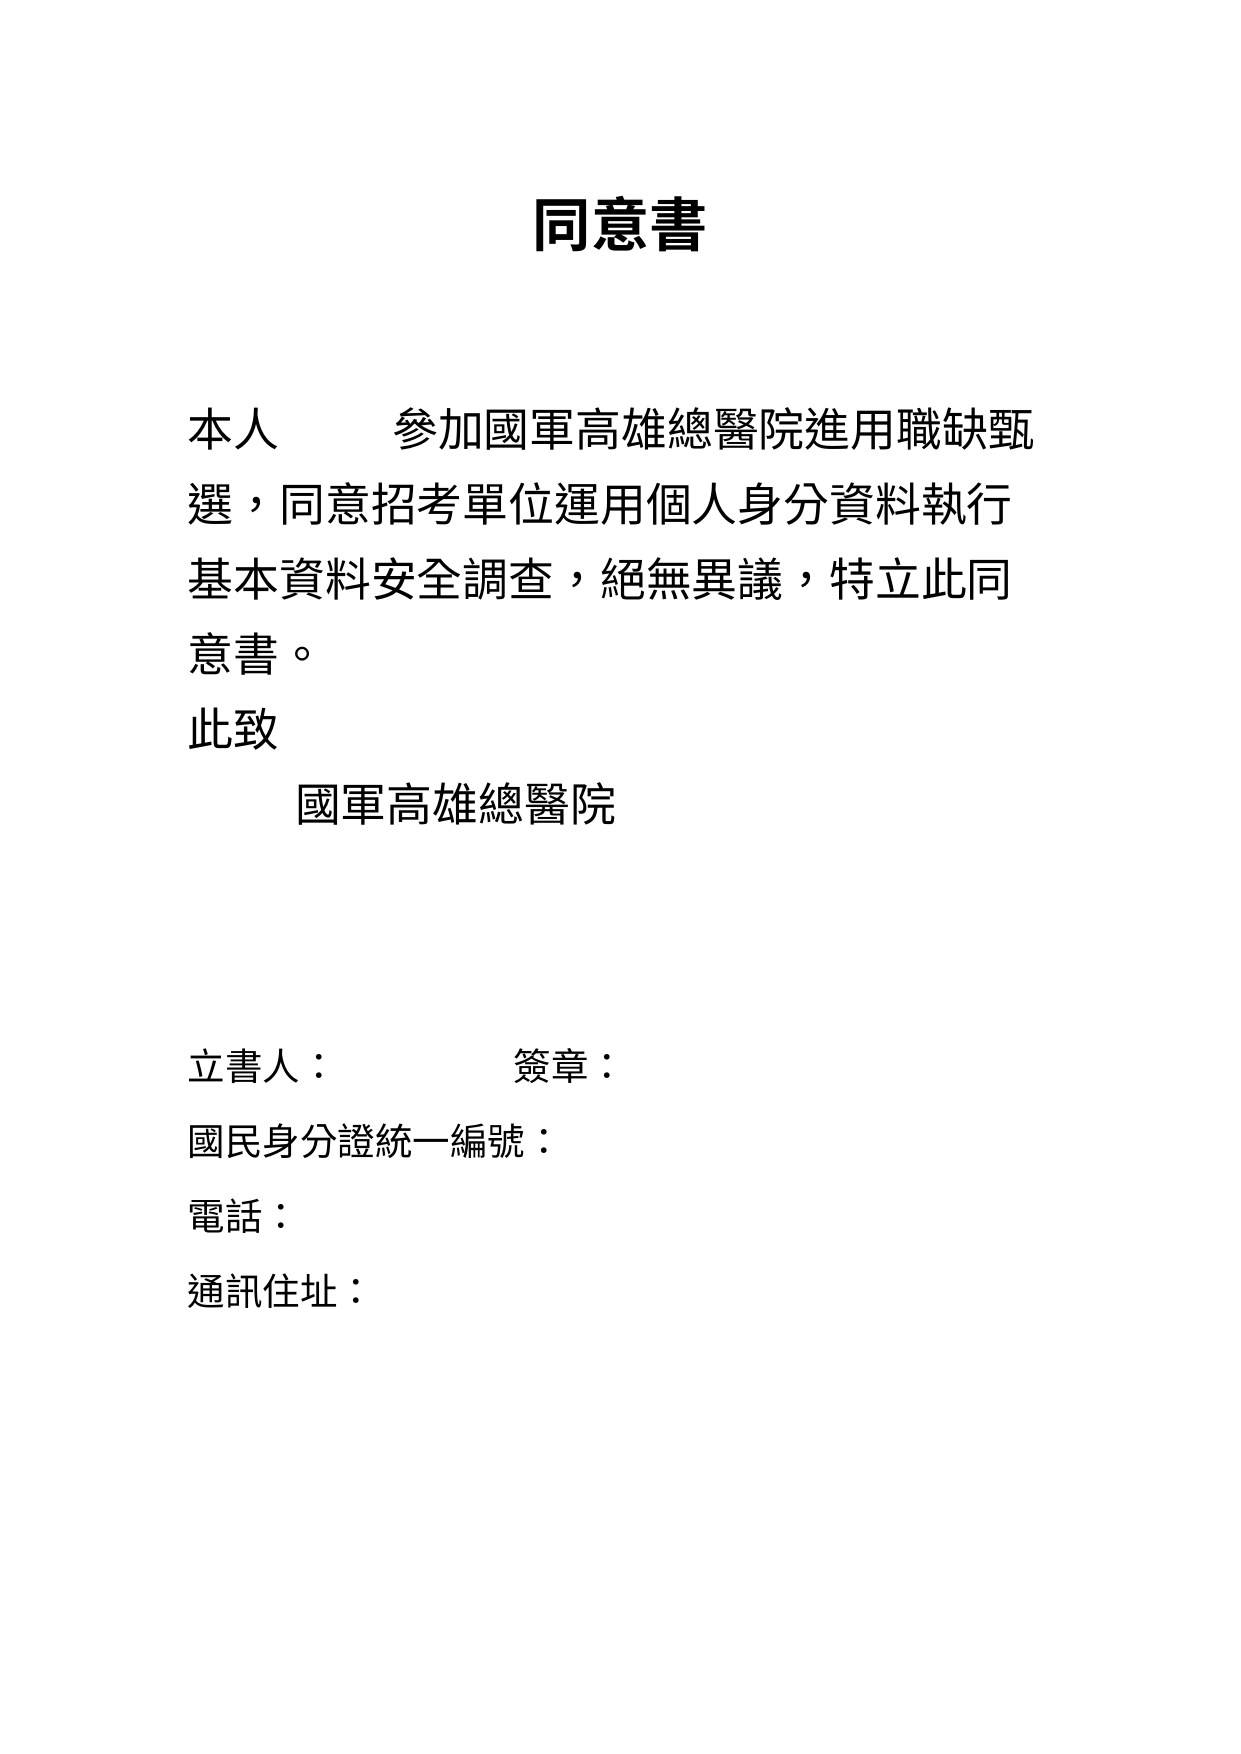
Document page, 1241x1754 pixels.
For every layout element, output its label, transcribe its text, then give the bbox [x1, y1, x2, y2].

text 此致 [187, 689, 1053, 764]
text 通訊住址： [187, 1252, 1053, 1327]
text 同意書 [187, 164, 1053, 277]
text 立書人： 簽章： [187, 1027, 1053, 1102]
text 本人 參加國軍高雄總醫院進用職缺甄選，同意招考單位運用個人身分資料執行基本資料安全調查，絕無異議，特立此同意書。 [187, 389, 1053, 689]
text 電話： [187, 1177, 1053, 1252]
text 國軍高雄總醫院 [187, 764, 1053, 839]
text 國民身分證統一編號： [187, 1102, 1053, 1177]
